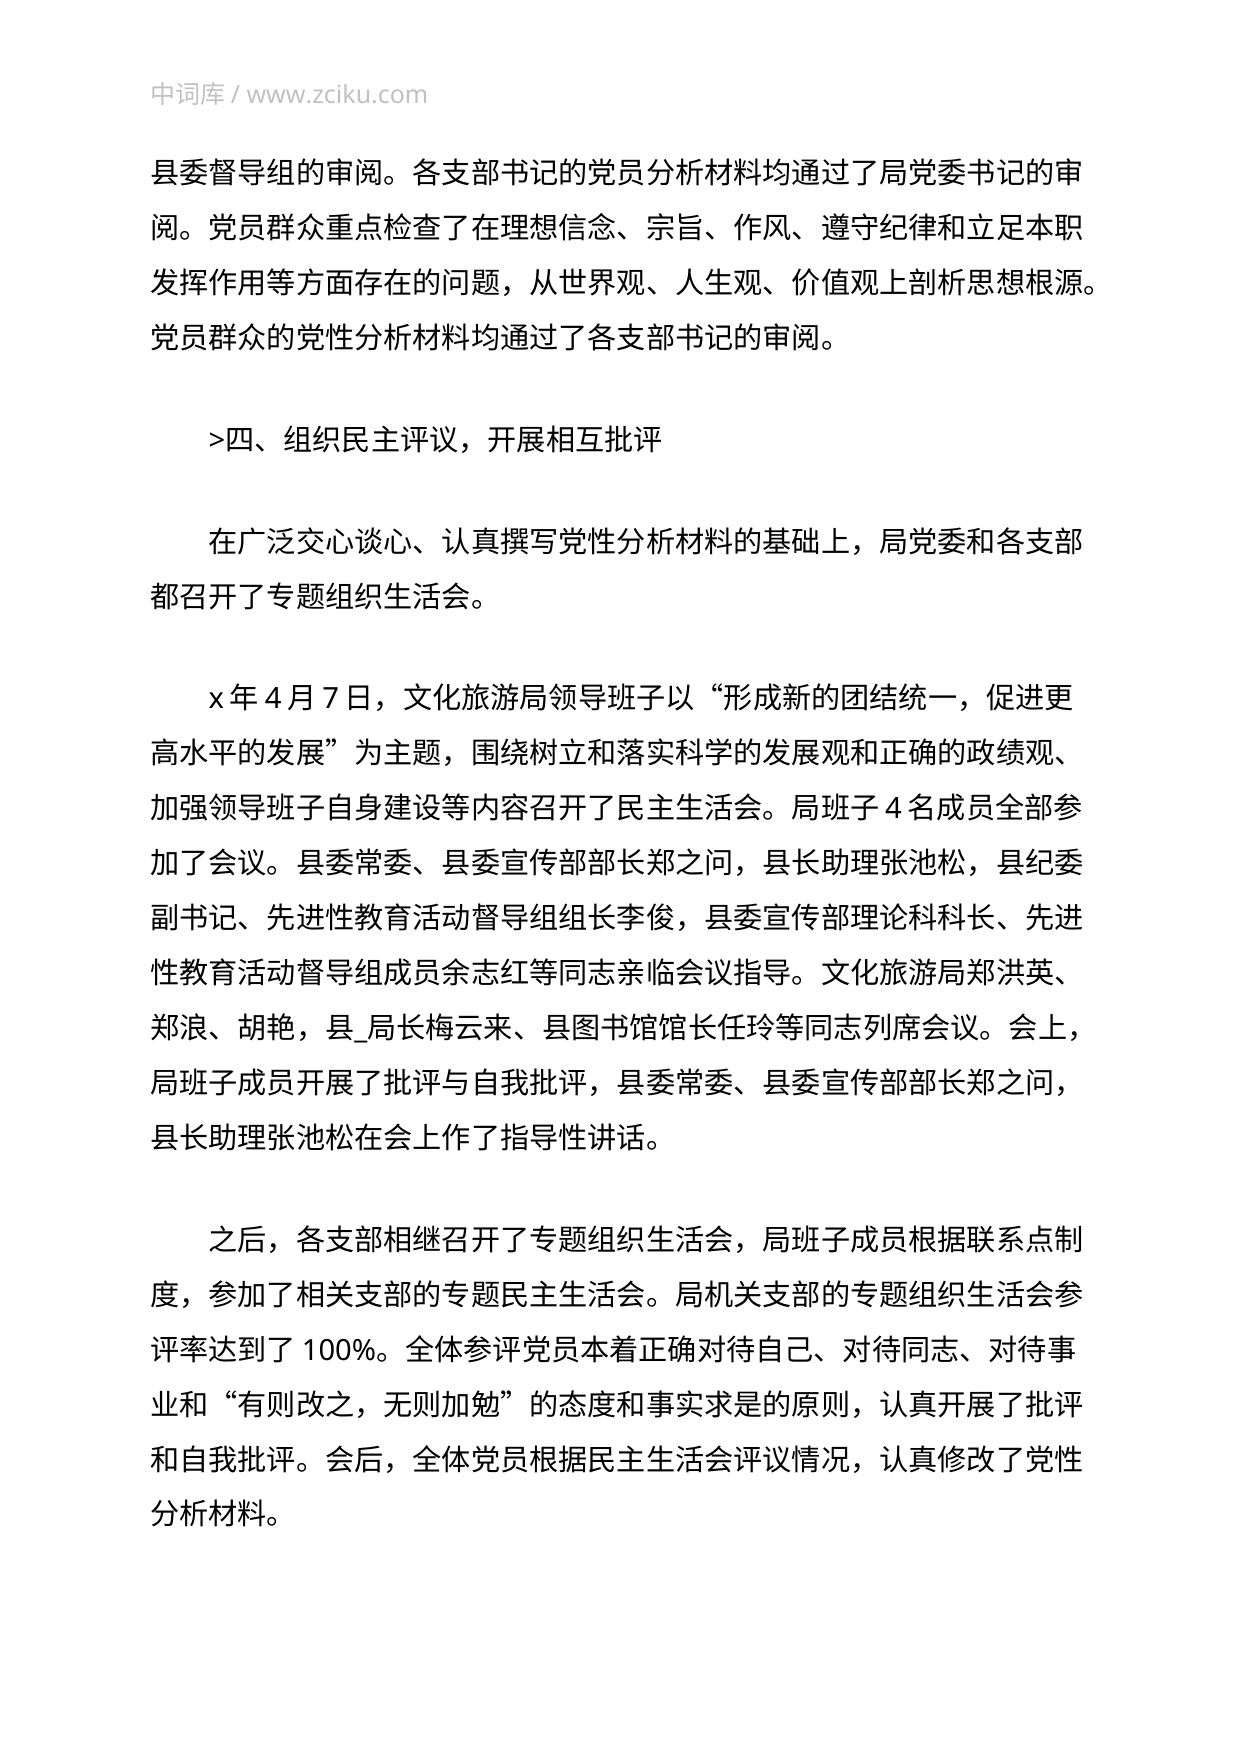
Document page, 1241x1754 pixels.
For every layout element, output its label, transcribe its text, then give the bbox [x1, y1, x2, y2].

text x年4月7日，文化旅游局领导班子以“形成新的团结统一，促进更高水平的发展”为主题，围绕树立和落实科学的发展观和正确的政绩观、加强领导班子自身建设等内容召开了民主生活会。局班子4名成员全部参加了会议。县委常委、县委宣传部部长郑之问，县长助理张池松，县纪委副书记、先进性教育活动督导组组长李俊，县委宣传部理论科科长、先进性教育活动督导组成员余志红等同志亲临会议指导。文化旅游局郑洪英、郑浪、胡艳，县_局长梅云来、县图书馆馆长任玲等同志列席会议。会上，局班子成员开展了批评与自我批评，县委常委、县委宣传部部长郑之问，县长助理张池松在会上作了指导性讲话。 [150, 675, 1090, 1157]
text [150, 150, 1090, 357]
text 之后，各支部相继召开了专题组织生活会，局班子成员根据联系点制度，参加了相关支部的专题民主生活会。局机关支部的专题组织生活会参评率达到了100%。全体参评党员本着正确对待自己、对待同志、对待事业和“有则改之，无则加勉”的态度和事实求是的原则，认真开展了批评和自我批评。会后，全体党员根据民主生活会评议情况，认真修改了党性分析材料。 [150, 1216, 1090, 1533]
text 在广泛交心谈心、认真撰写党性分析材料的基础上，局党委和各支部都召开了专题组织生活会。 [150, 518, 1090, 616]
text >四、组织民主评议，开展相互批评 [150, 416, 1090, 459]
